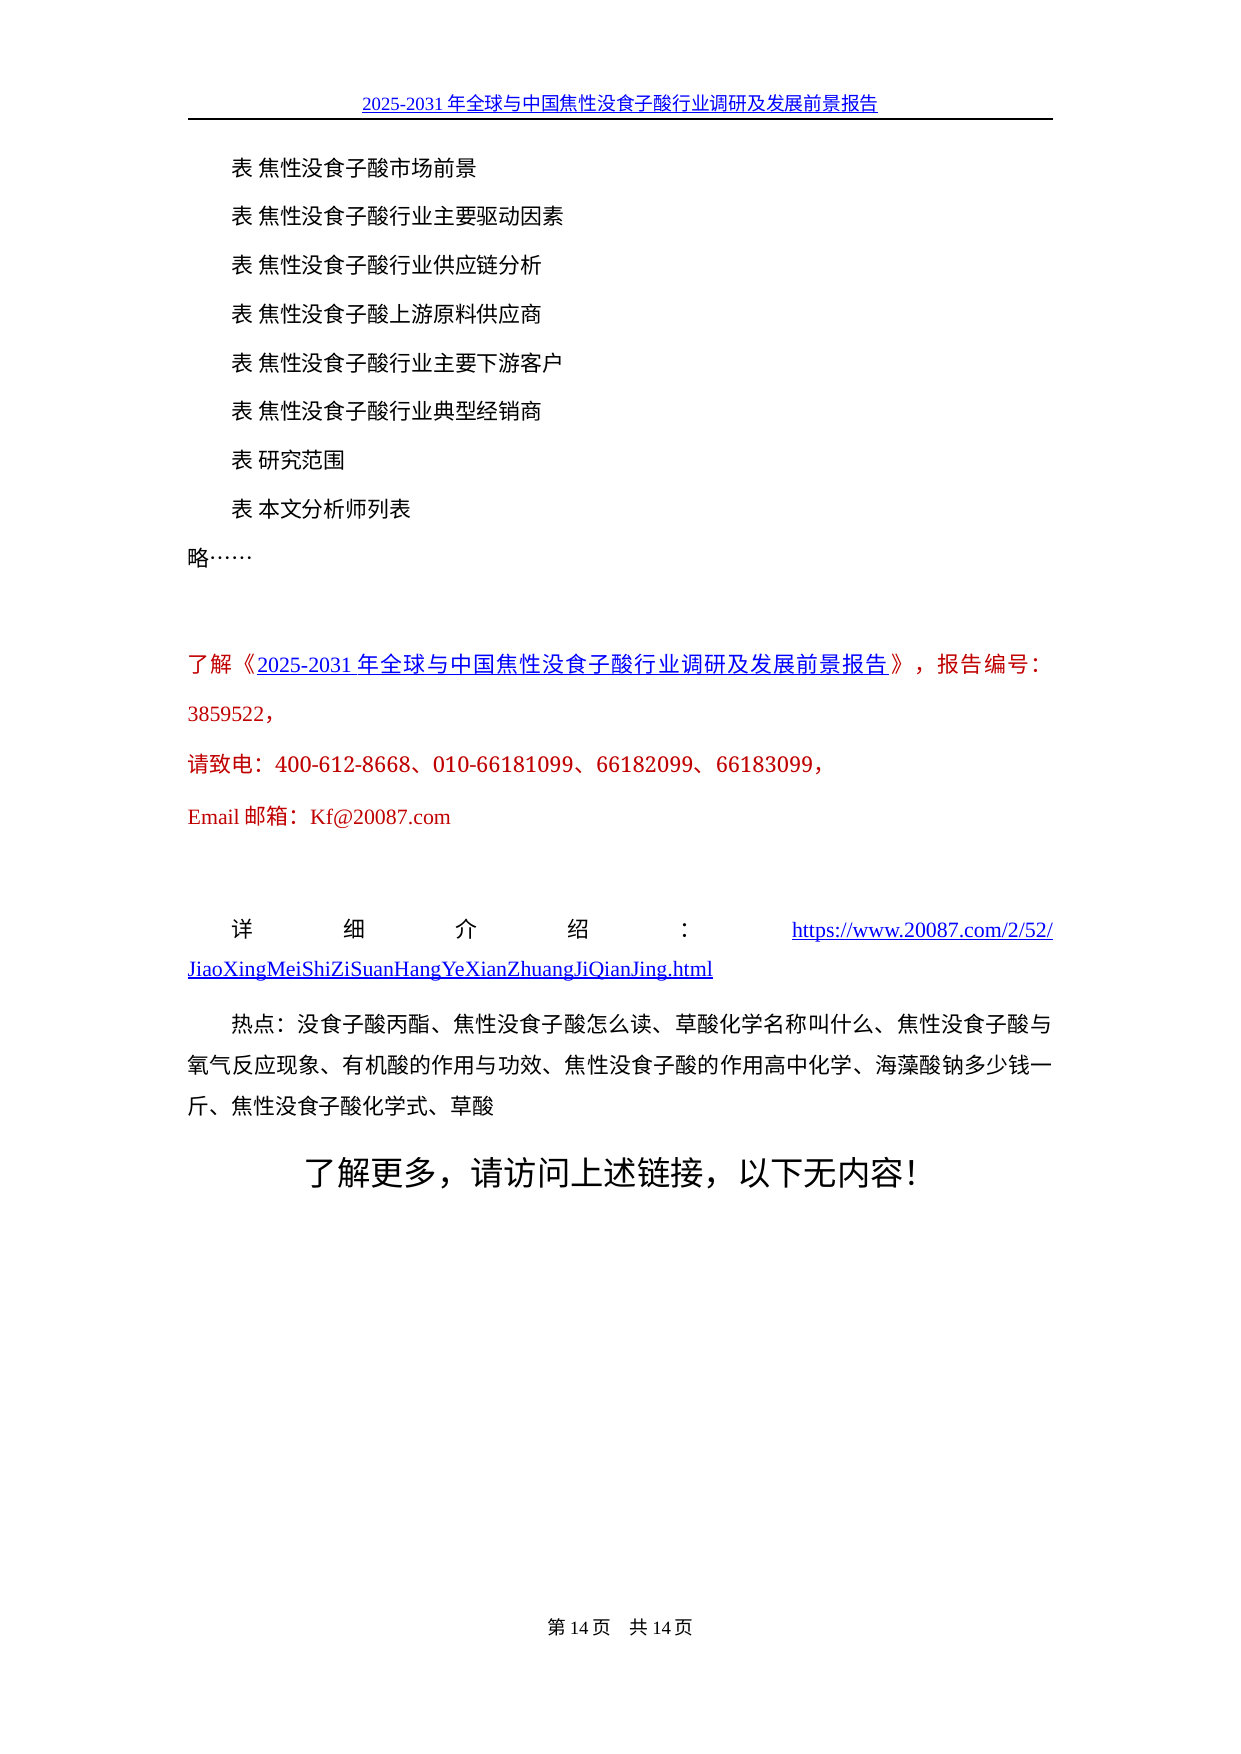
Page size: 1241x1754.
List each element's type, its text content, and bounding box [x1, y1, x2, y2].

text Email邮箱：Kf@20087.com [187, 798, 1053, 831]
text 请致电：400-612-8668、010-66181099、66182099、66183099， [187, 747, 1053, 779]
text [187, 150, 1053, 573]
text 热点：没食子酸丙酯、焦性没食子酸怎么读、草酸化学名称叫什么、焦性没食子酸与氧气反应现象、有机酸的作用与功效、焦性没食子酸的作用高中化学、海藻酸钠多少钱一斤、焦性没食子酸化学式、草酸 [187, 1007, 1053, 1121]
text 了解《2025-2031年全球与中国焦性没食子酸行业调研及发展前景报告》，报告编号：3859522， [187, 647, 1053, 728]
text 详细介绍：https://www.20087.com/2/52/JiaoXingMeiShiZiSuanHangYeXianZhuangJiQianJing.html [187, 911, 1053, 984]
title 了解更多，请访问上述链接，以下无内容！ [187, 1138, 1053, 1203]
